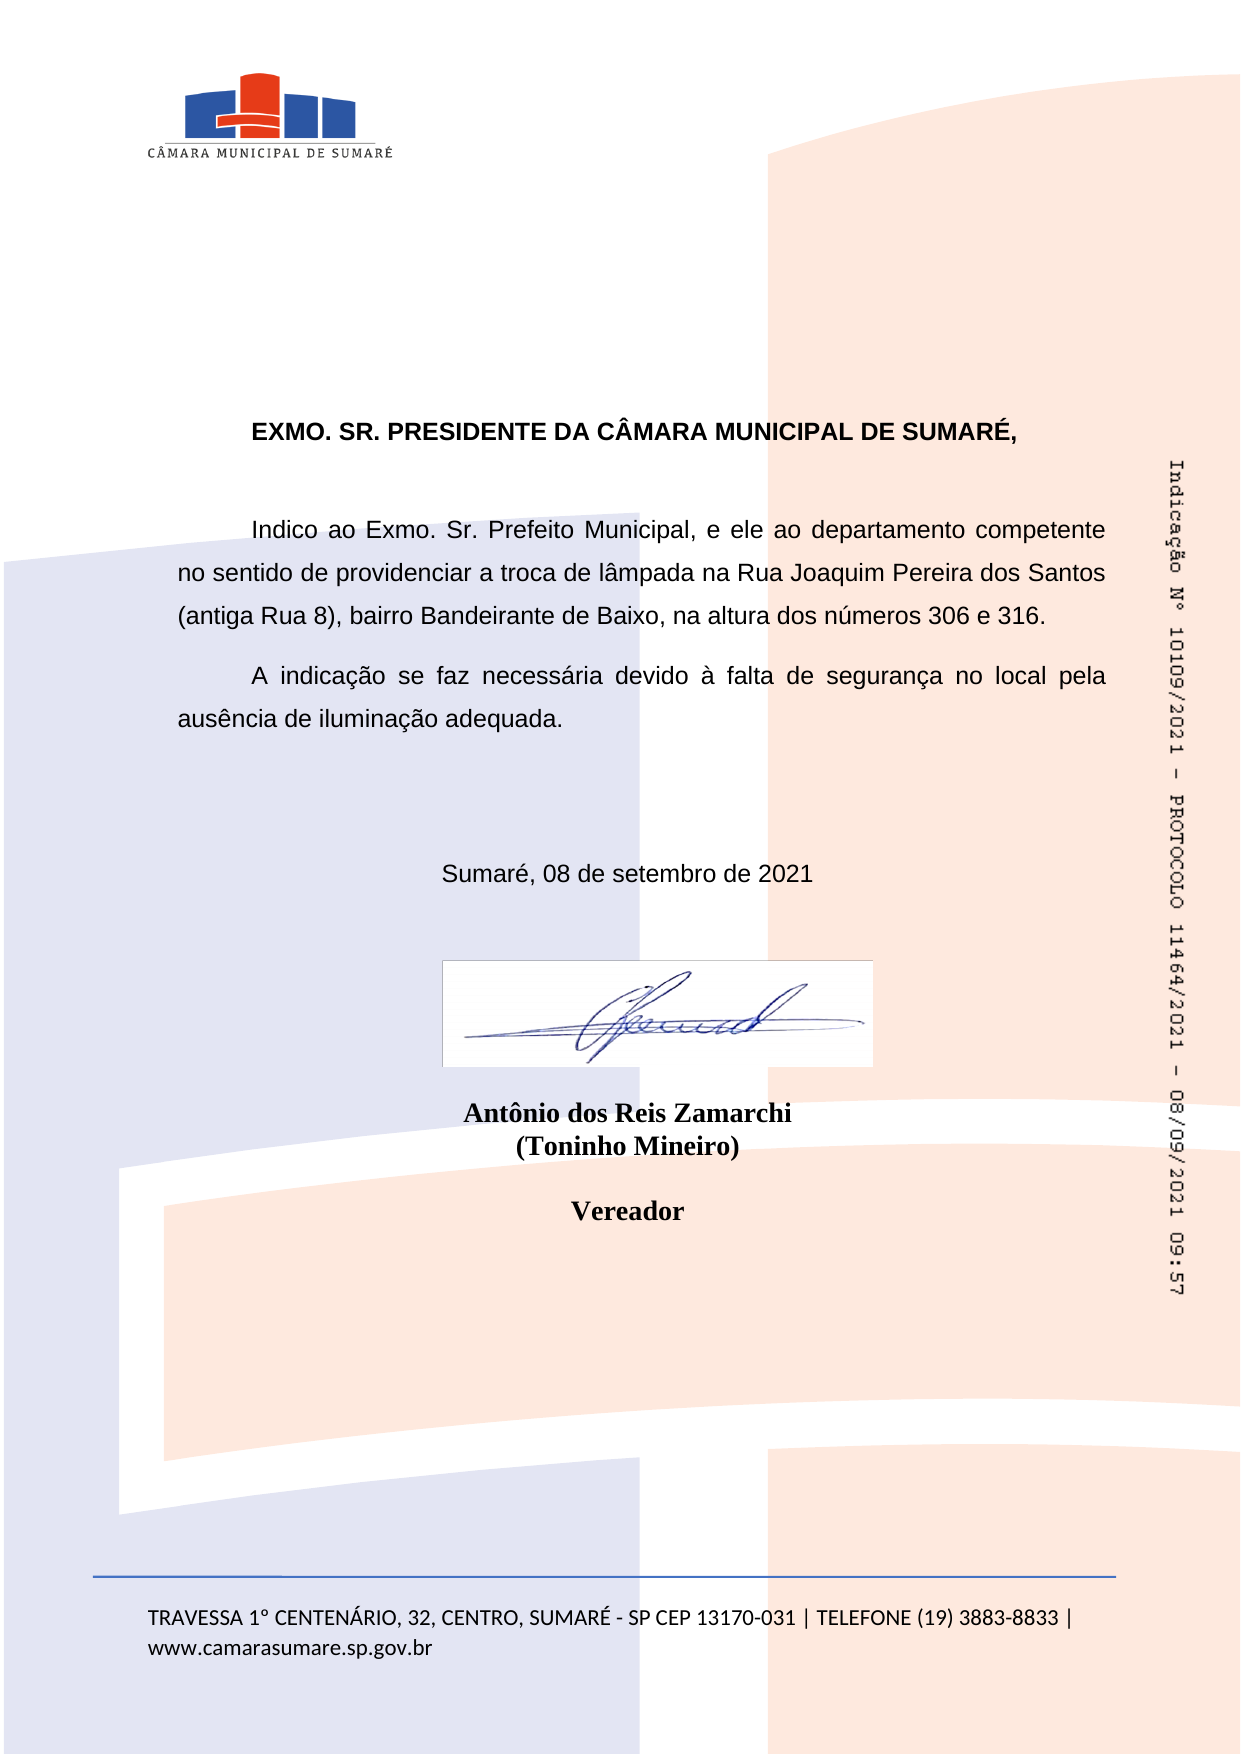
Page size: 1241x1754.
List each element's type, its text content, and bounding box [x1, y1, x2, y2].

text A indicação se faz necessária devido à falta de segurança no local pela ausência de iluminação adequada. [177, 661, 1107, 732]
text Antônio dos Reis Zamarchi [148, 1097, 1107, 1129]
text Sumaré, 08 de setembro de 2021 [148, 859, 1107, 888]
text EXMO. SR. PRESIDENTE DA CÂMARA MUNICIPAL DE SUMARÉ, [177, 417, 1107, 446]
picture [147, 73, 394, 160]
picture [428, 954, 887, 1078]
text Vereador [148, 1194, 1107, 1226]
picture [1142, 455, 1205, 1299]
text (Toninho Mineiro) [148, 1129, 1107, 1161]
text Indico ao Exmo. Sr. Prefeito Municipal, e ele ao departamento competente no sentido de providenciar a troca de lâmpada na Rua Joaquim Pereira dos Santos (antiga Rua 8), bairro Bandeirante de Baixo, na altura dos números 306 e 316. [177, 514, 1107, 629]
